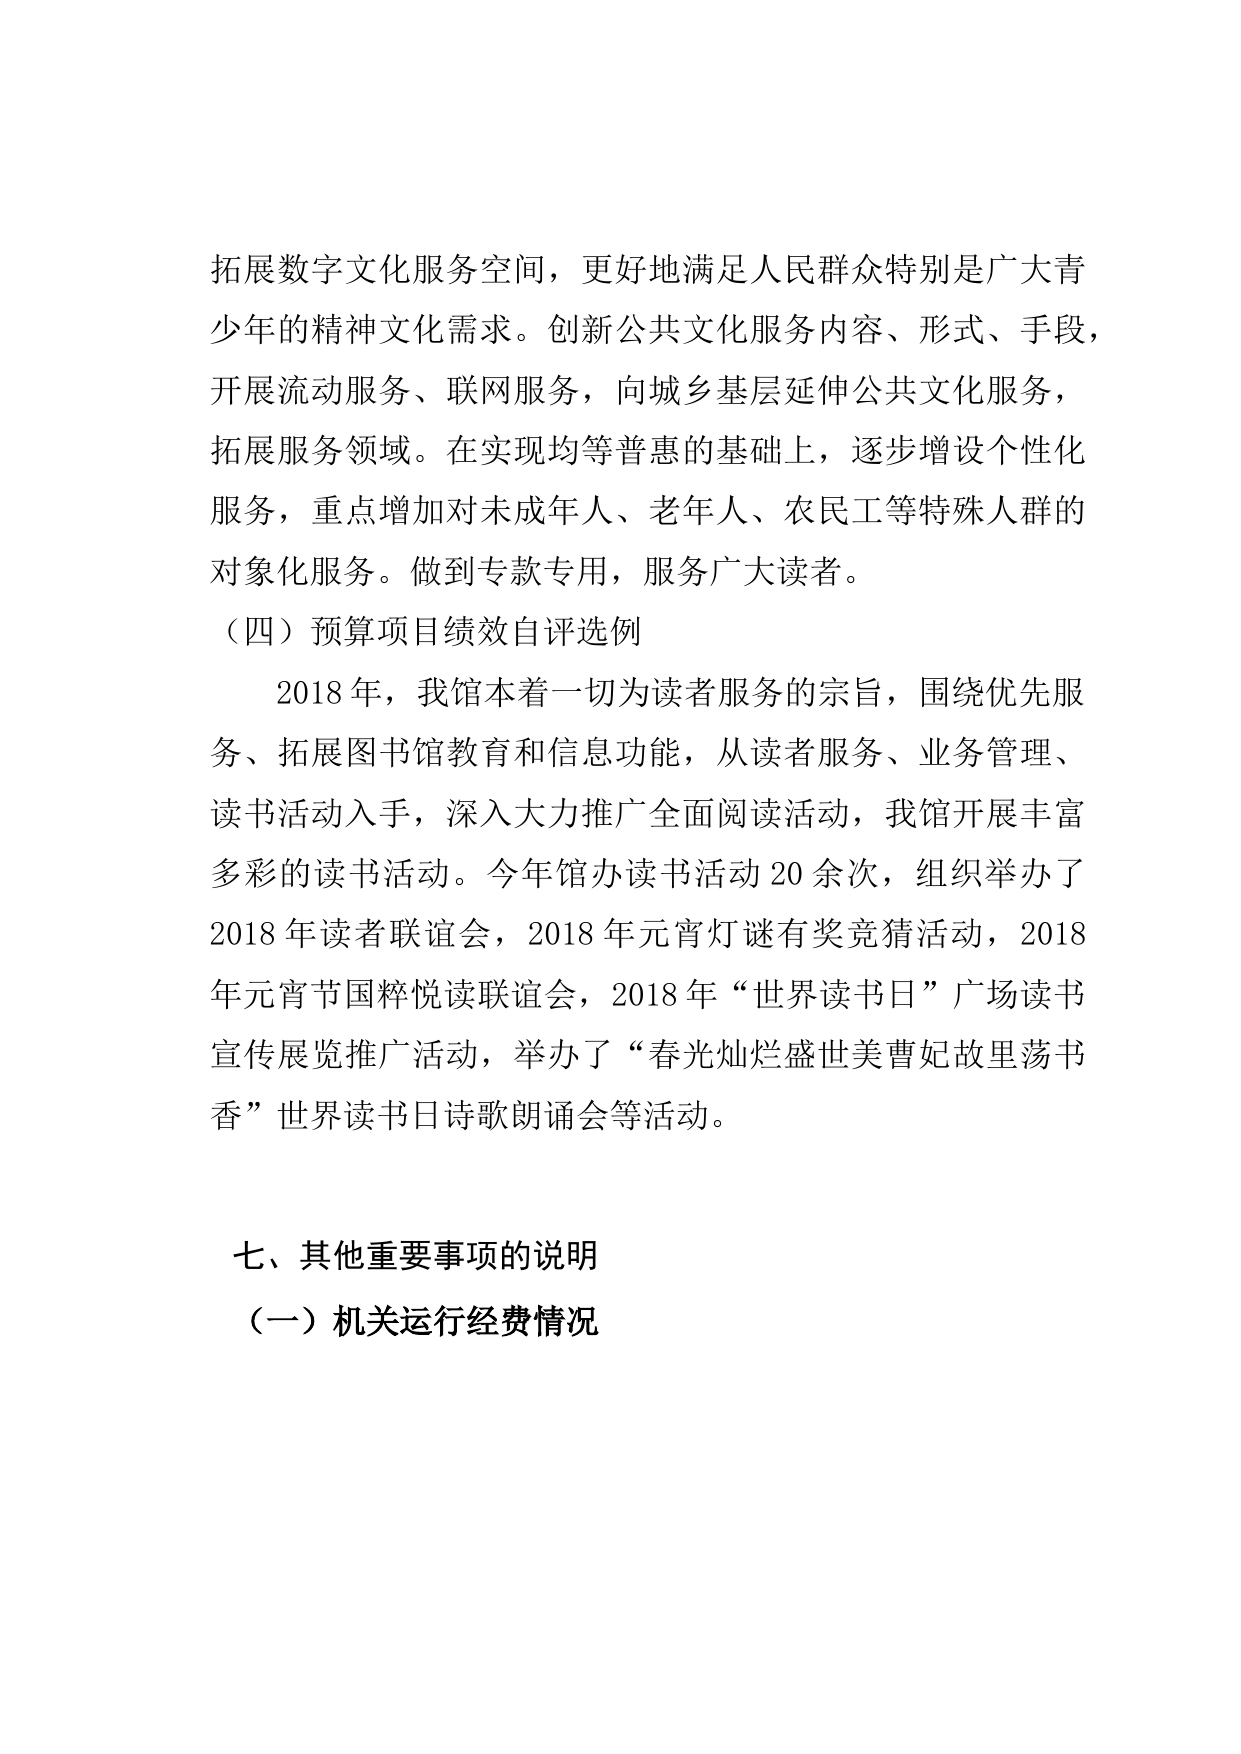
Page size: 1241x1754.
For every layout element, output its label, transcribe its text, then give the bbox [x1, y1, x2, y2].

subtitle 七、其他重要事项的说明 [165, 1221, 1087, 1286]
text （一）机关运行经费情况 [165, 1286, 1087, 1351]
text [209, 233, 1087, 595]
list 预算项目绩效自评选例 [209, 595, 1087, 656]
text 2018年，我馆本着一切为读者服务的宗旨，围绕优先服务、拓展图书馆教育和信息功能，从读者服务、业务管理、读书活动入手，深入大力推广全面阅读活动，我馆开展丰富多彩的读书活动。今年馆办读书活动20余次，组织举办了2018年读者联谊会，2018年元宵灯谜有奖竞猜活动，2018年元宵节国粹悦读联谊会，2018年“世界读书日”广场读书宣传展览推广活动，举办了“春光灿烂盛世美曹妃故里荡书香”世界读书日诗歌朗诵会等活动。 [209, 656, 1087, 1139]
